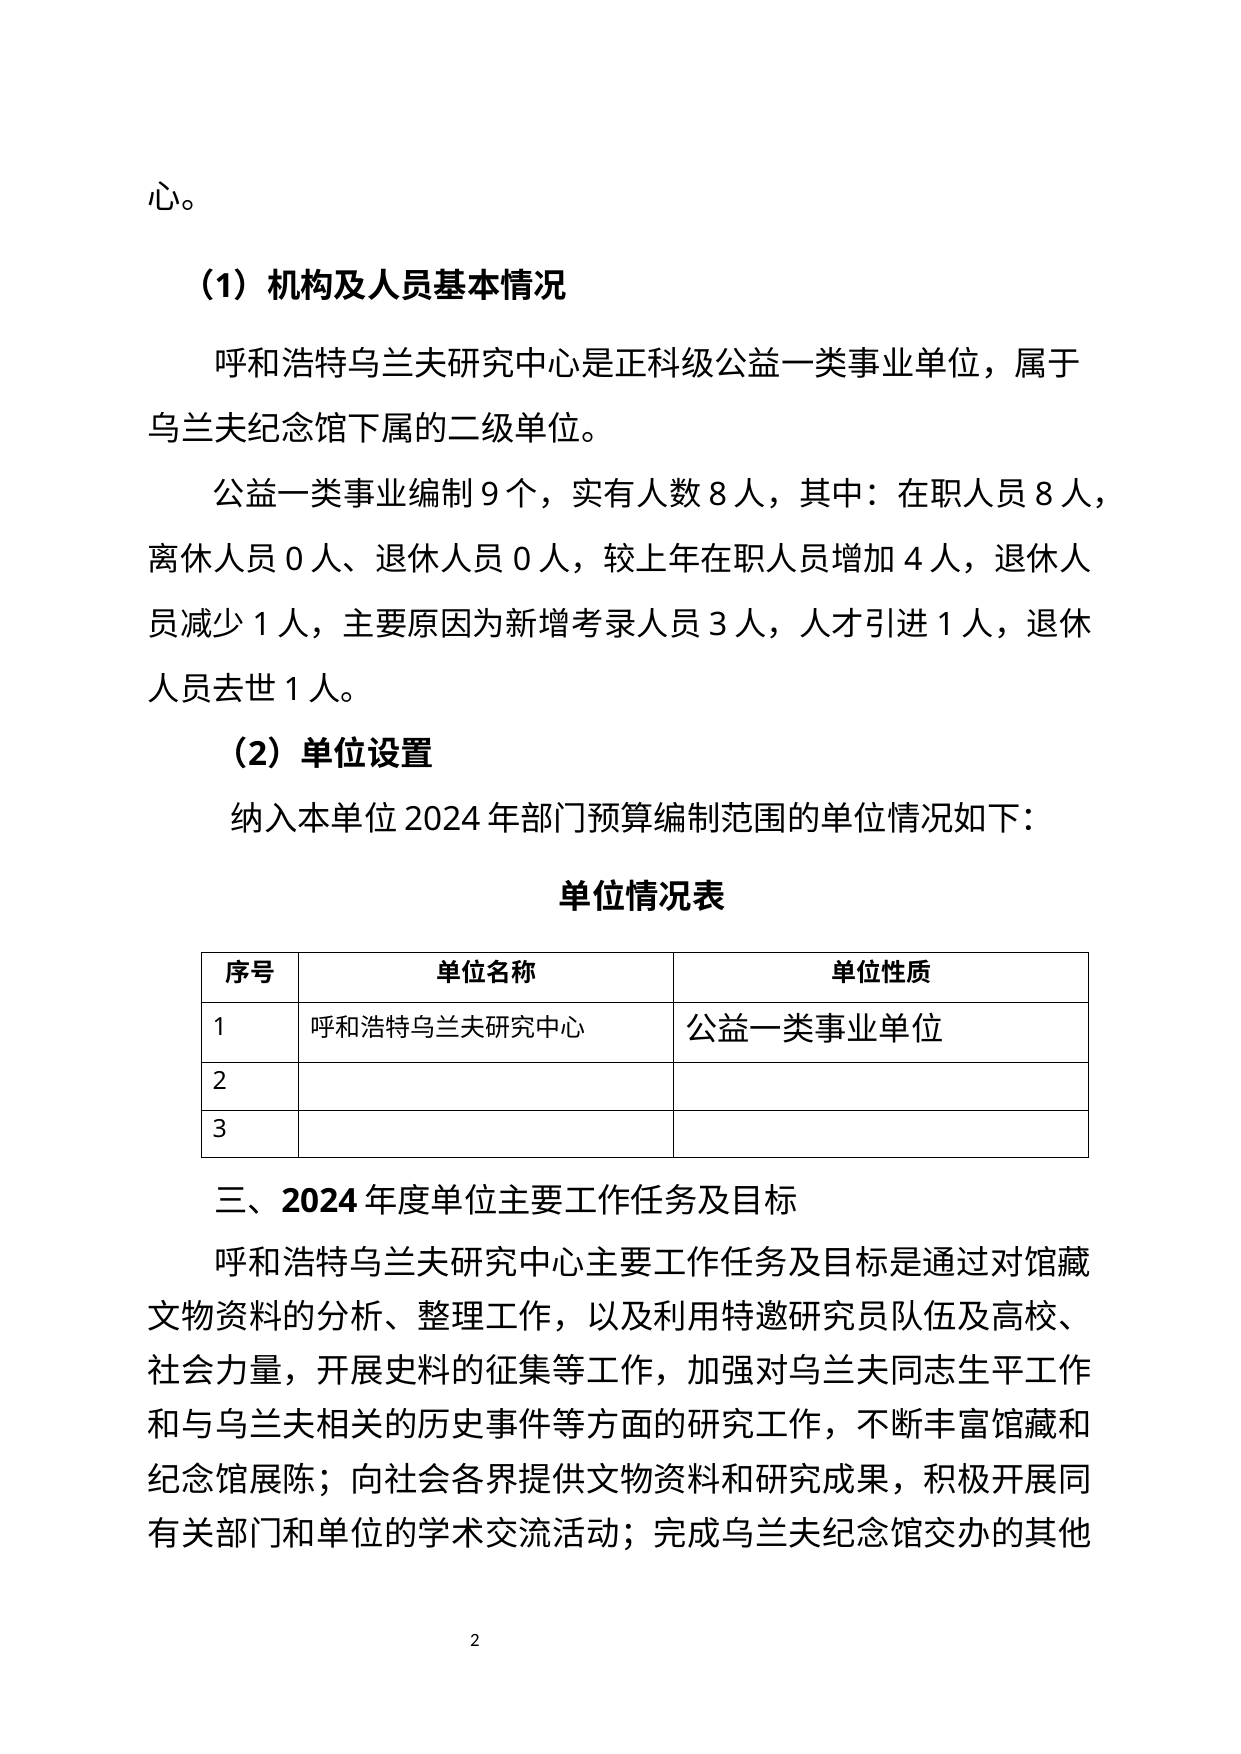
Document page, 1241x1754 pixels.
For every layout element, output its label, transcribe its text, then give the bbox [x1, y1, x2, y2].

table_header 单位名称 [299, 953, 673, 1002]
text （2）单位设置 [148, 718, 1093, 783]
table_cell [674, 1111, 1088, 1157]
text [148, 162, 1093, 227]
text 单位情况表 [148, 861, 1093, 926]
table_cell 1 [202, 1003, 298, 1062]
table_cell 公益一类事业单位 [674, 1003, 1088, 1062]
text 呼和浩特乌兰夫研究中心是正科级公益一类事业单位，属于乌兰夫纪念馆下属的二级单位。 [148, 328, 1093, 458]
text （1）机构及人员基本情况 [148, 251, 1093, 316]
text 纳入本单位2024年部门预算编制范围的单位情况如下： [148, 783, 1093, 848]
table_cell [299, 1111, 673, 1157]
table_cell [674, 1063, 1088, 1109]
table_cell 2 [202, 1063, 298, 1109]
table_cell [299, 1063, 673, 1109]
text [148, 1231, 1093, 1556]
table_cell 呼和浩特乌兰夫研究中心 [299, 1003, 673, 1062]
table_header 单位性质 [674, 953, 1088, 1002]
list 三、2024年度单位主要工作任务及目标 [148, 1003, 1093, 1231]
table_header 序号 [202, 953, 298, 1002]
table_cell 3 [202, 1111, 298, 1157]
text 公益一类事业编制9个，实有人数8人，其中：在职人员8人，离休人员0人、退休人员0人，较上年在职人员增加4人，退休人员减少1人，主要原因为新增考录人员3人，人才引进1人，退休人员去世1人。 [148, 458, 1093, 718]
